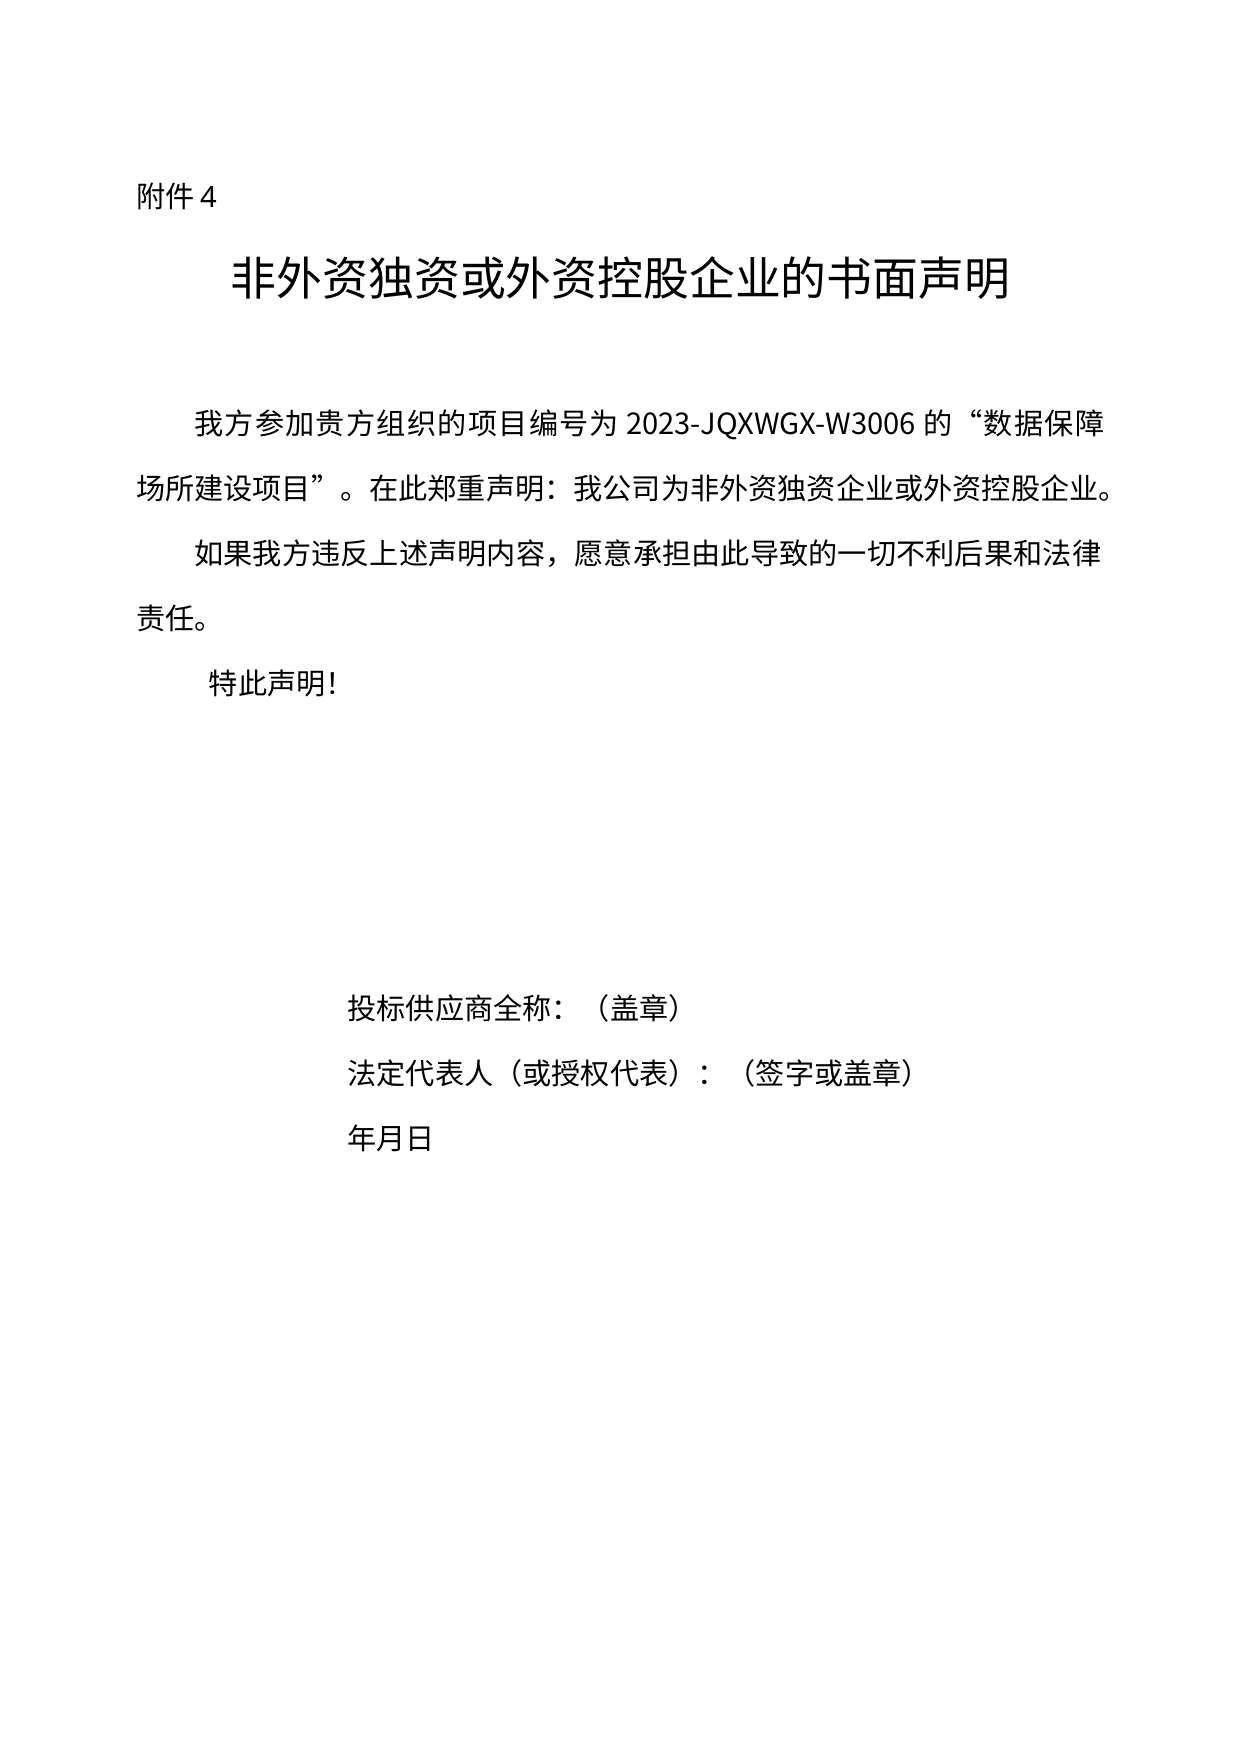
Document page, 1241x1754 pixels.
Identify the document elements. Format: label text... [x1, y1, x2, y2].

text 年月日 [136, 1104, 1104, 1169]
text 我方参加贵方组织的项目编号为2023-JQXWGX-W3006的“数据保障场所建设项目”。在此郑重声明：我公司为非外资独资企业或外资控股企业。 [136, 389, 1104, 519]
text 附件4 [136, 162, 1104, 227]
text 投标供应商全称：（盖章） [136, 974, 1104, 1039]
text 法定代表人（或授权代表）：（签字或盖章） [136, 1039, 1104, 1104]
text 如果我方违反上述声明内容，愿意承担由此导致的一切不利后果和法律责任。 [136, 519, 1104, 649]
text 特此声明！ [136, 649, 1104, 714]
text 非外资独资或外资控股企业的书面声明 [136, 227, 1104, 324]
